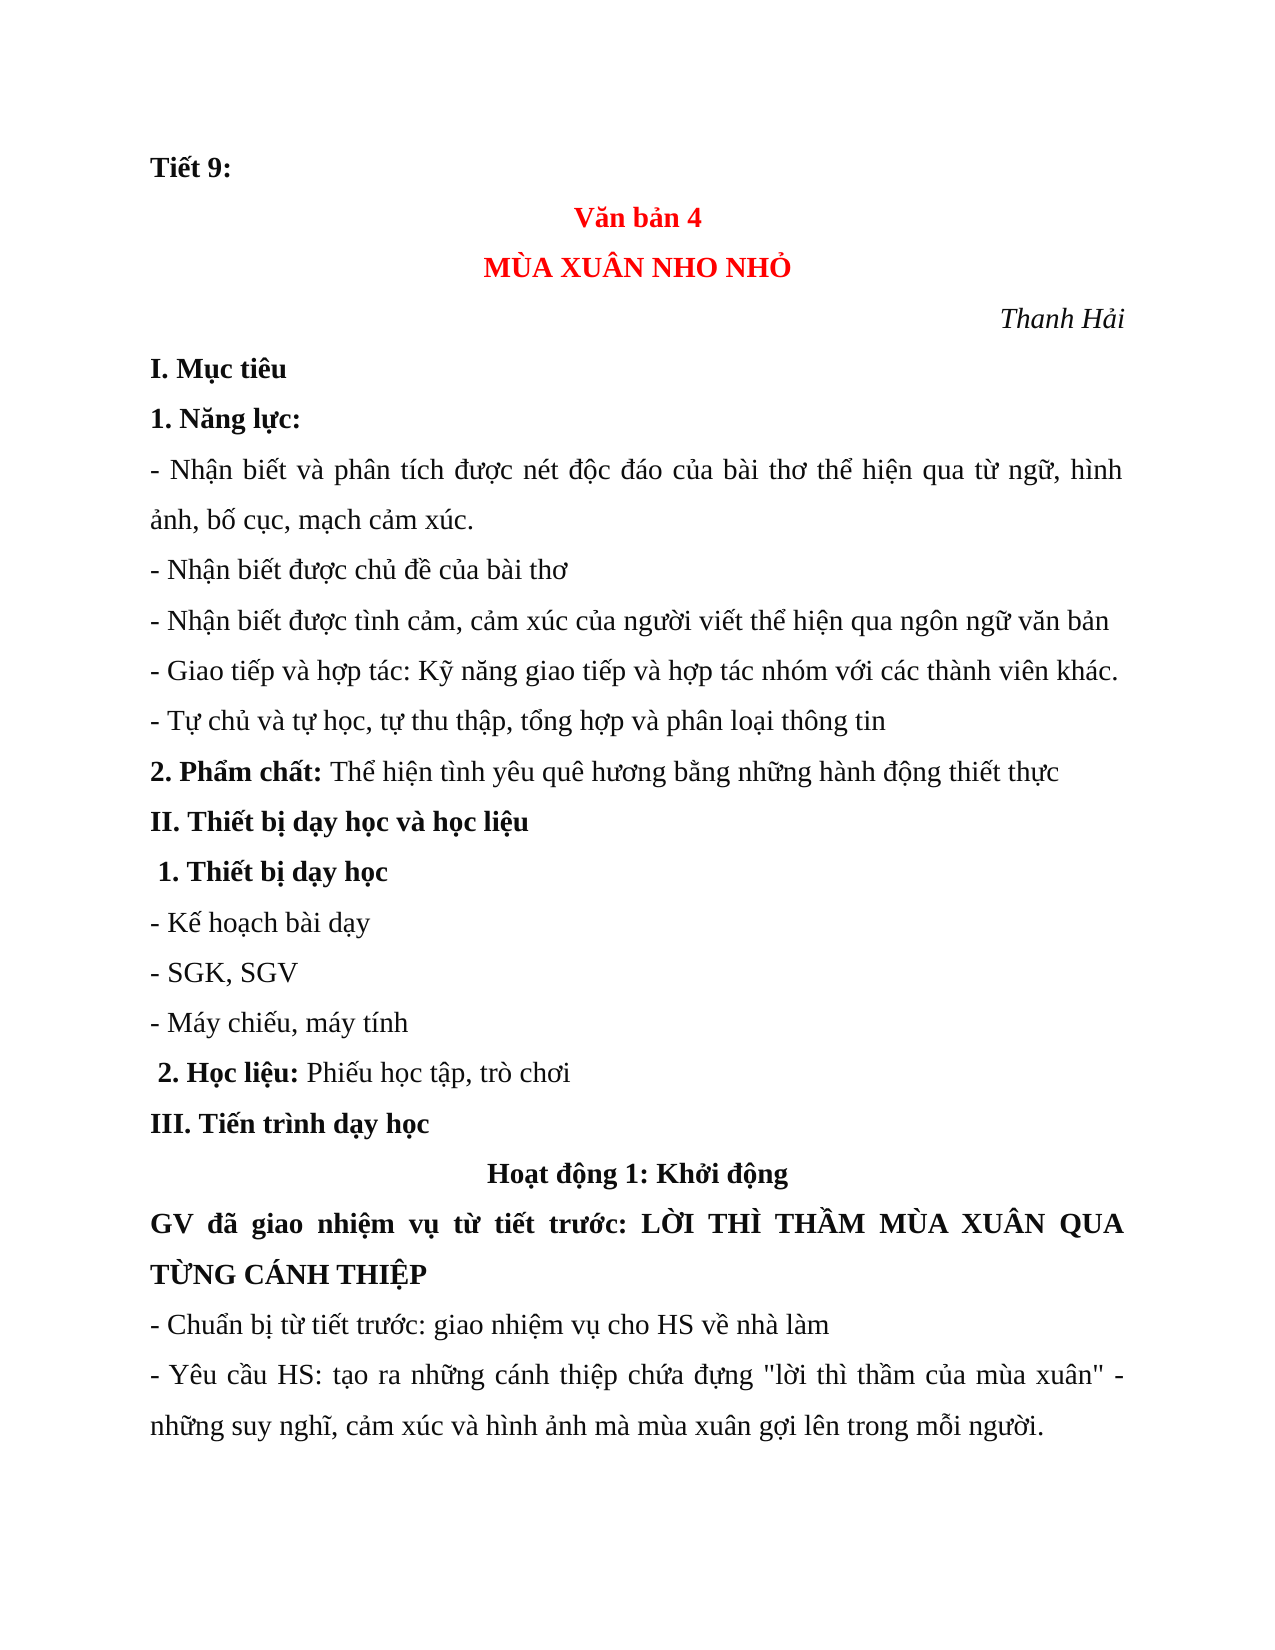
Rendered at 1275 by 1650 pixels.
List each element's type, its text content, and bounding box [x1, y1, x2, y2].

text Văn bản 4 [150, 200, 1125, 234]
text Tiết 9: [150, 150, 1125, 183]
text GV đã giao nhiệm vụ từ tiết trước: LỜI THÌ THẦM MÙA XUÂN QUA TỪNG CÁNH THIỆP [150, 1207, 1125, 1290]
text III. Tiến trình dạy học [150, 1106, 1125, 1139]
text 1. Năng lực: [150, 402, 1125, 435]
text - Kế hoạch bài dạy [150, 905, 1125, 938]
text - Nhận biết được chủ đề của bài thơ [150, 552, 1125, 586]
text - Nhận biết và phân tích được nét độc đáo của bài thơ thể hiện qua từ ngữ, hình ảnh, bố cục, mạch cảm xúc. [150, 452, 1125, 536]
text Thanh Hải [150, 301, 1125, 334]
text - Tự chủ và tự học, tự thu thập, tổng hợp và phân loại thông tin [150, 703, 1125, 737]
text Hoạt động 1: Khởi động [150, 1156, 1125, 1190]
text - Giao tiếp và hợp tác: Kỹ năng giao tiếp và hợp tác nhóm với các thành viên khác. [150, 653, 1125, 687]
text - Chuẩn bị từ tiết trước: giao nhiệm vụ cho HS về nhà làm [150, 1307, 1125, 1341]
text II. Thiết bị dạy học và học liệu [150, 804, 1125, 838]
text - Máy chiếu, máy tính [150, 1005, 1125, 1039]
text 2. Phẩm chất: Thể hiện tình yêu quê hương bằng những hành động thiết thực [150, 754, 1125, 787]
text I. Mục tiêu [150, 351, 1125, 385]
text MÙA XUÂN NHO NHỎ [150, 251, 1125, 284]
text 1. Thiết bị dạy học [150, 854, 1125, 888]
text - Yêu cầu HS: tạo ra những cánh thiệp chứa đựng "lời thì thầm của mùa xuân" - những suy nghĩ, cảm xúc và hình ảnh mà mùa xuân gợi lên trong mỗi người. [150, 1357, 1125, 1441]
text 2. Học liệu: Phiếu học tập, trò chơi [150, 1056, 1125, 1089]
text - SGK, SGV [150, 955, 1125, 988]
text - Nhận biết được tình cảm, cảm xúc của người viết thể hiện qua ngôn ngữ văn bản [150, 603, 1125, 636]
